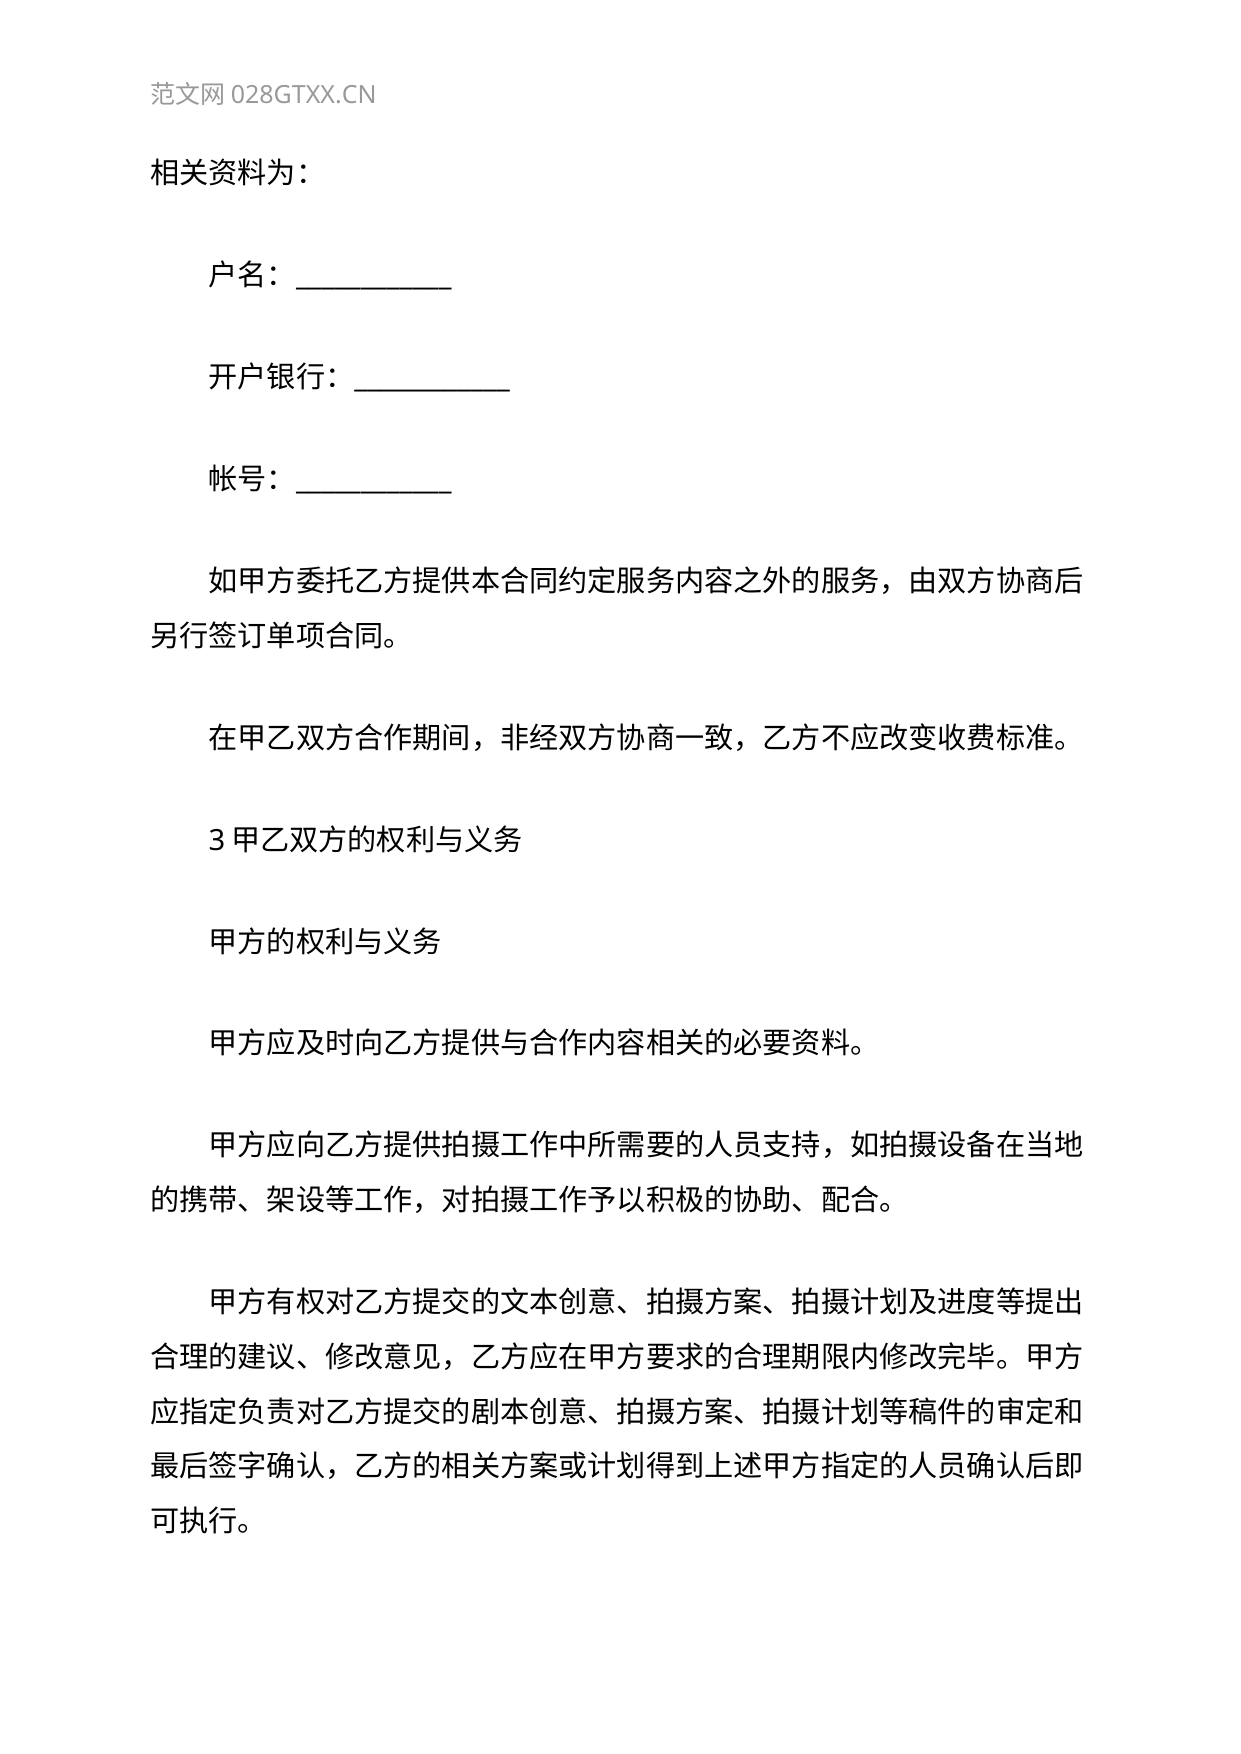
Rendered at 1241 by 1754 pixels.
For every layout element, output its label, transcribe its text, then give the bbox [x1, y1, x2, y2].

text 帐号：____________ [150, 456, 1090, 498]
text 甲方应及时向乙方提供与合作内容相关的必要资料。 [150, 1020, 1090, 1062]
text 如甲方委托乙方提供本合同约定服务内容之外的服务，由双方协商后另行签订单项合同。 [150, 558, 1090, 655]
text 户名：____________ [150, 252, 1090, 294]
text 开户银行：____________ [150, 354, 1090, 396]
text 甲方有权对乙方提交的文本创意、拍摄方案、拍摄计划及进度等提出合理的建议、修改意见，乙方应在甲方要求的合理期限内修改完毕。甲方应指定负责对乙方提交的剧本创意、拍摄方案、拍摄计划等稿件的审定和最后签字确认，乙方的相关方案或计划得到上述甲方指定的人员确认后即可执行。 [150, 1278, 1090, 1540]
text 在甲乙双方合作期间，非经双方协商一致，乙方不应改变收费标准。 [150, 714, 1090, 757]
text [150, 150, 1090, 192]
text 3甲乙双方的权利与义务 [150, 816, 1090, 858]
text 甲方的权利与义务 [150, 918, 1090, 960]
text 甲方应向乙方提供拍摄工作中所需要的人员支持，如拍摄设备在当地的携带、架设等工作，对拍摄工作予以积极的协助、配合。 [150, 1122, 1090, 1219]
